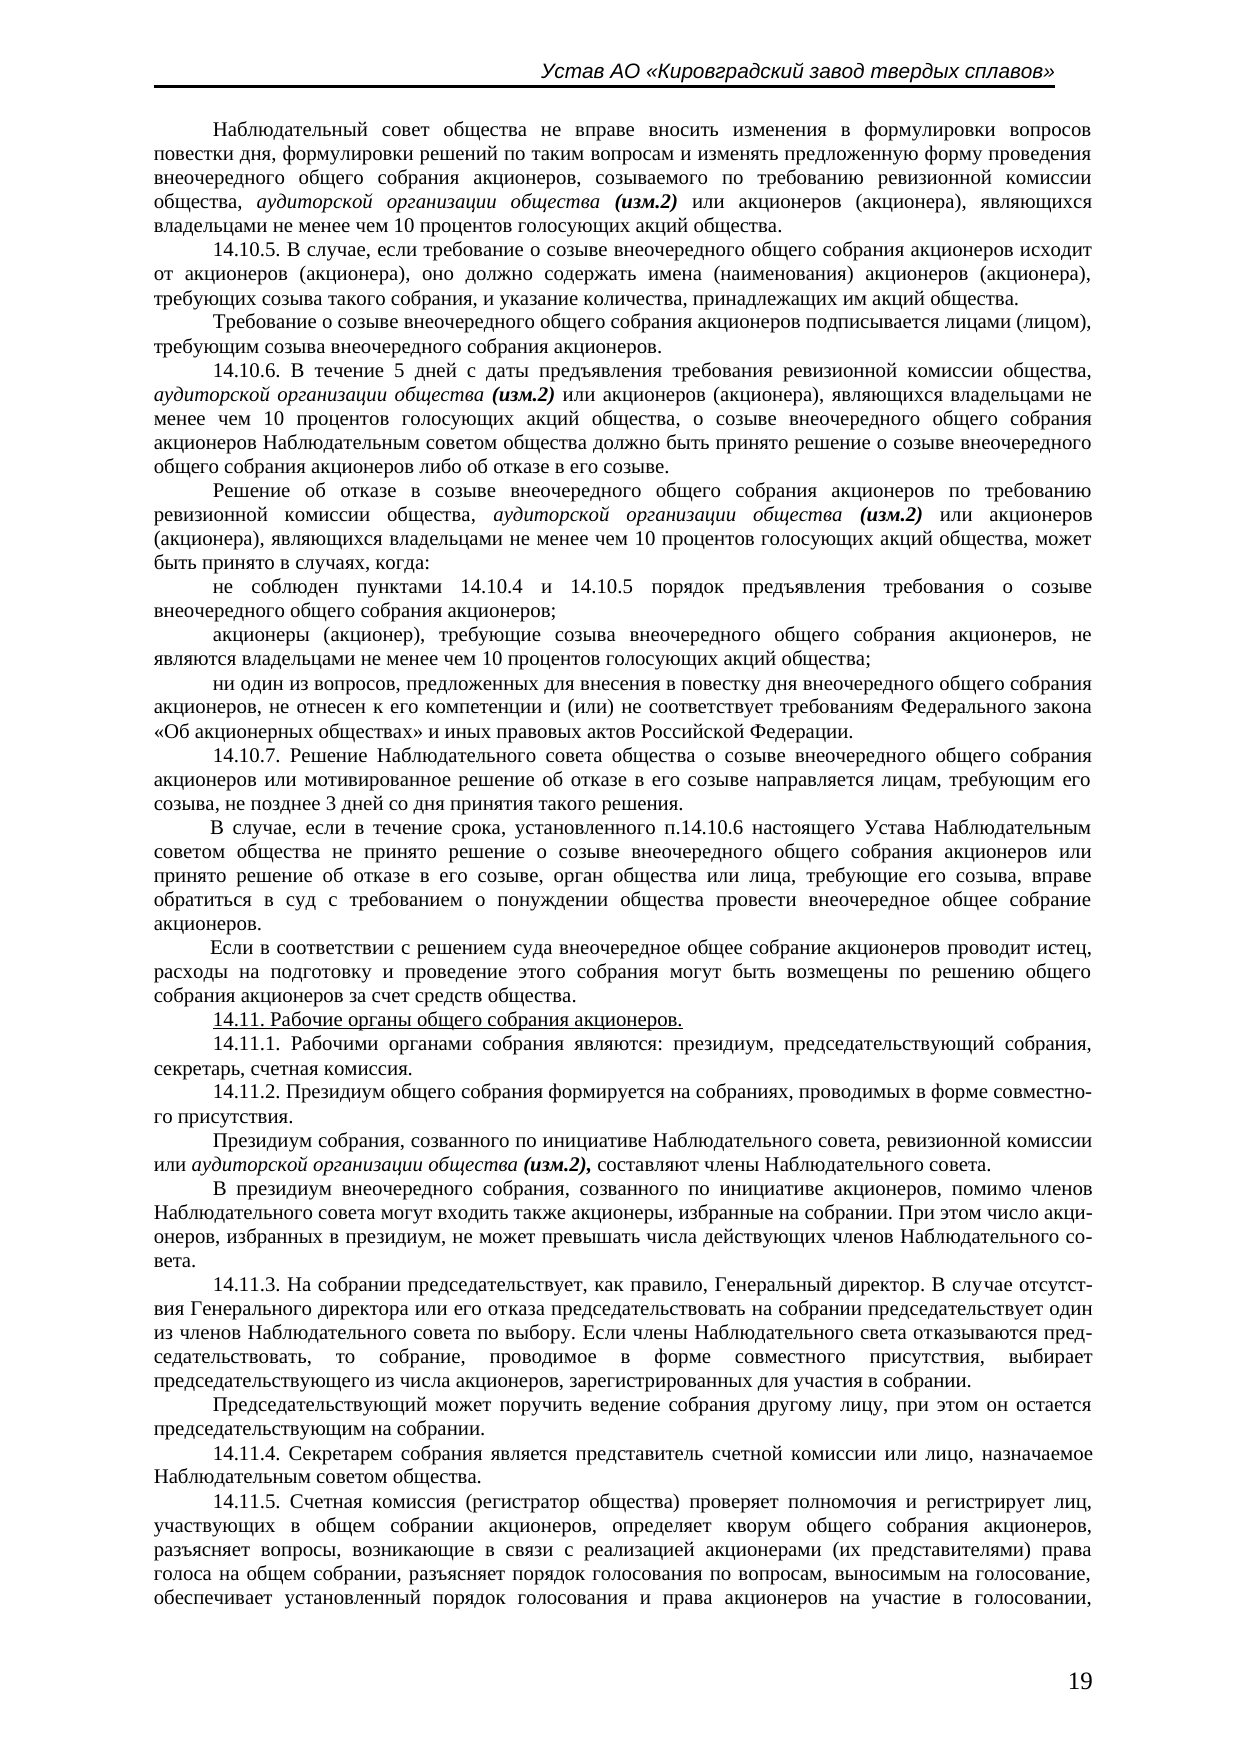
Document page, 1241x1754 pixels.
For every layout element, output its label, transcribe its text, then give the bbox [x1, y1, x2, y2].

text 14.11.1. Рабочими органами собрания являются: президиум, председательствующий собрания, секретарь, счетная комиссия. [153, 1031, 1093, 1079]
text ни один из вопросов, предложенных для внесения в повестку дня внеочередного общего собрания акционеров, не отнесен к его компетенции и (или) не соответствует требованиям Федерального закона «Об акционерных обществах» и иных правовых актов Российской Федерации. [153, 670, 1093, 743]
text 14.11. Рабочие органы общего собрания акционеров. [153, 1007, 1093, 1031]
text В президиум внеочередного собрания, созванного по инициативе акционеров, помимо членов Наблюдательного совета могут входить также акционеры, избранные на собрании. При этом число акционеров, избранных в президиум, не может превышать числа действующих членов Наблюдательного совета. [153, 1176, 1093, 1272]
text акционеры (акционер), требующие созыва внеочередного общего собрания акционеров, не являются владельцами не менее чем 10 процентов голосующих акций общества; [153, 622, 1093, 670]
text 14.10.6. В течение 5 дней с даты предъявления требования ревизионной комиссии общества, аудиторской организации общества (изм.2) или акционеров (акционера), являющихся владельцами не менее чем 10 процентов голосующих акций общества, о созыве внеочередного общего собрания акционеров Наблюдательным советом общества должно быть принято решение о созыве внеочередного общего собрания акционеров либо об отказе в его созыве. [153, 358, 1093, 478]
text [153, 1488, 1093, 1609]
text 14.11.2. Президиум общего собрания формируется на собраниях, проводимых в форме совместного присутствия. [153, 1079, 1093, 1128]
text В случае, если в течение срока, установленного п.14.10.6 настоящего Устава Наблюдательным советом общества не принято решение о созыве внеочередного общего собрания акционеров или принято решение об отказе в его созыве, орган общества или лица, требующие его созыва, вправе обратиться в суд с требованием о понуждении общества провести внеочередное общее собрание акционеров. [153, 815, 1093, 935]
text 14.11.3. На собрании председательствует, как правило, Генеральный директор. В случае отсутствия Генерального директора или его отказа председательствовать на собрании председательствует один из членов Наблюдательного совета по выбору. Если члены Наблюдательного света отказываются председательствовать, то собрание, проводимое в форме совместного присутствия, выбирает председательствующего из числа акционеров, зарегистрированных для участия в собрании. [153, 1272, 1093, 1392]
text Требование о созыве внеочередного общего собрания акционеров подписывается лицами (лицом), требующим созыва внеочередного собрания акционеров. [153, 309, 1093, 358]
text Президиум собрания, созванного по инициативе Наблюдательного совета, ревизионной комиссии или аудиторской организации общества (изм.2), составляют члены Наблюдательного совета. [153, 1128, 1093, 1176]
text Решение об отказе в созыве внеочередного общего собрания акционеров по требованию ревизионной комиссии общества, аудиторской организации общества (изм.2) или акционеров (акционера), являющихся владельцами не менее чем 10 процентов голосующих акций общества, может быть принято в случаях, когда: [153, 478, 1093, 574]
text 14.10.7. Решение Наблюдательного совета общества о созыве внеочередного общего собрания акционеров или мотивированное решение об отказе в его созыве направляется лицам, требующим его созыва, не позднее 3 дней со дня принятия такого решения. [153, 743, 1093, 815]
text 14.10.5. В случае, если требование о созыве внеочередного общего собрания акционеров исходит от акционеров (акционера), оно должно содержать имена (наименования) акционеров (акционера), требующих созыва такого собрания, и указание количества, принадлежащих им акций общества. [153, 237, 1093, 309]
text 14.11.4. Секретарем собрания является представитель счетной комиссии или лицо, назначаемое Наблюдательным советом общества. [153, 1440, 1093, 1488]
text Председательствующий может поручить ведение собрания другому лицу, при этом он остается председательствующим на собрании. [153, 1392, 1093, 1440]
text не соблюден пунктами 14.10.4 и 14.10.5 порядок предъявления требования о созыве внеочередного общего собрания акционеров; [153, 574, 1093, 622]
text Если в соответствии с решением суда внеочередное общее собрание акционеров проводит истец, расходы на подготовку и проведение этого собрания могут быть возмещены по решению общего собрания акционеров за счет средств общества. [153, 935, 1093, 1007]
text Наблюдательный совет общества не вправе вносить изменения в формулировки вопросов повестки дня, формулировки решений по таким вопросам и изменять предложенную форму проведения внеочередного общего собрания акционеров, созываемого по требованию ревизионной комиссии общества, аудиторской организации общества (изм.2) или акционеров (акционера), являющихся владельцами не менее чем 10 процентов голосующих акций общества. [153, 117, 1093, 237]
